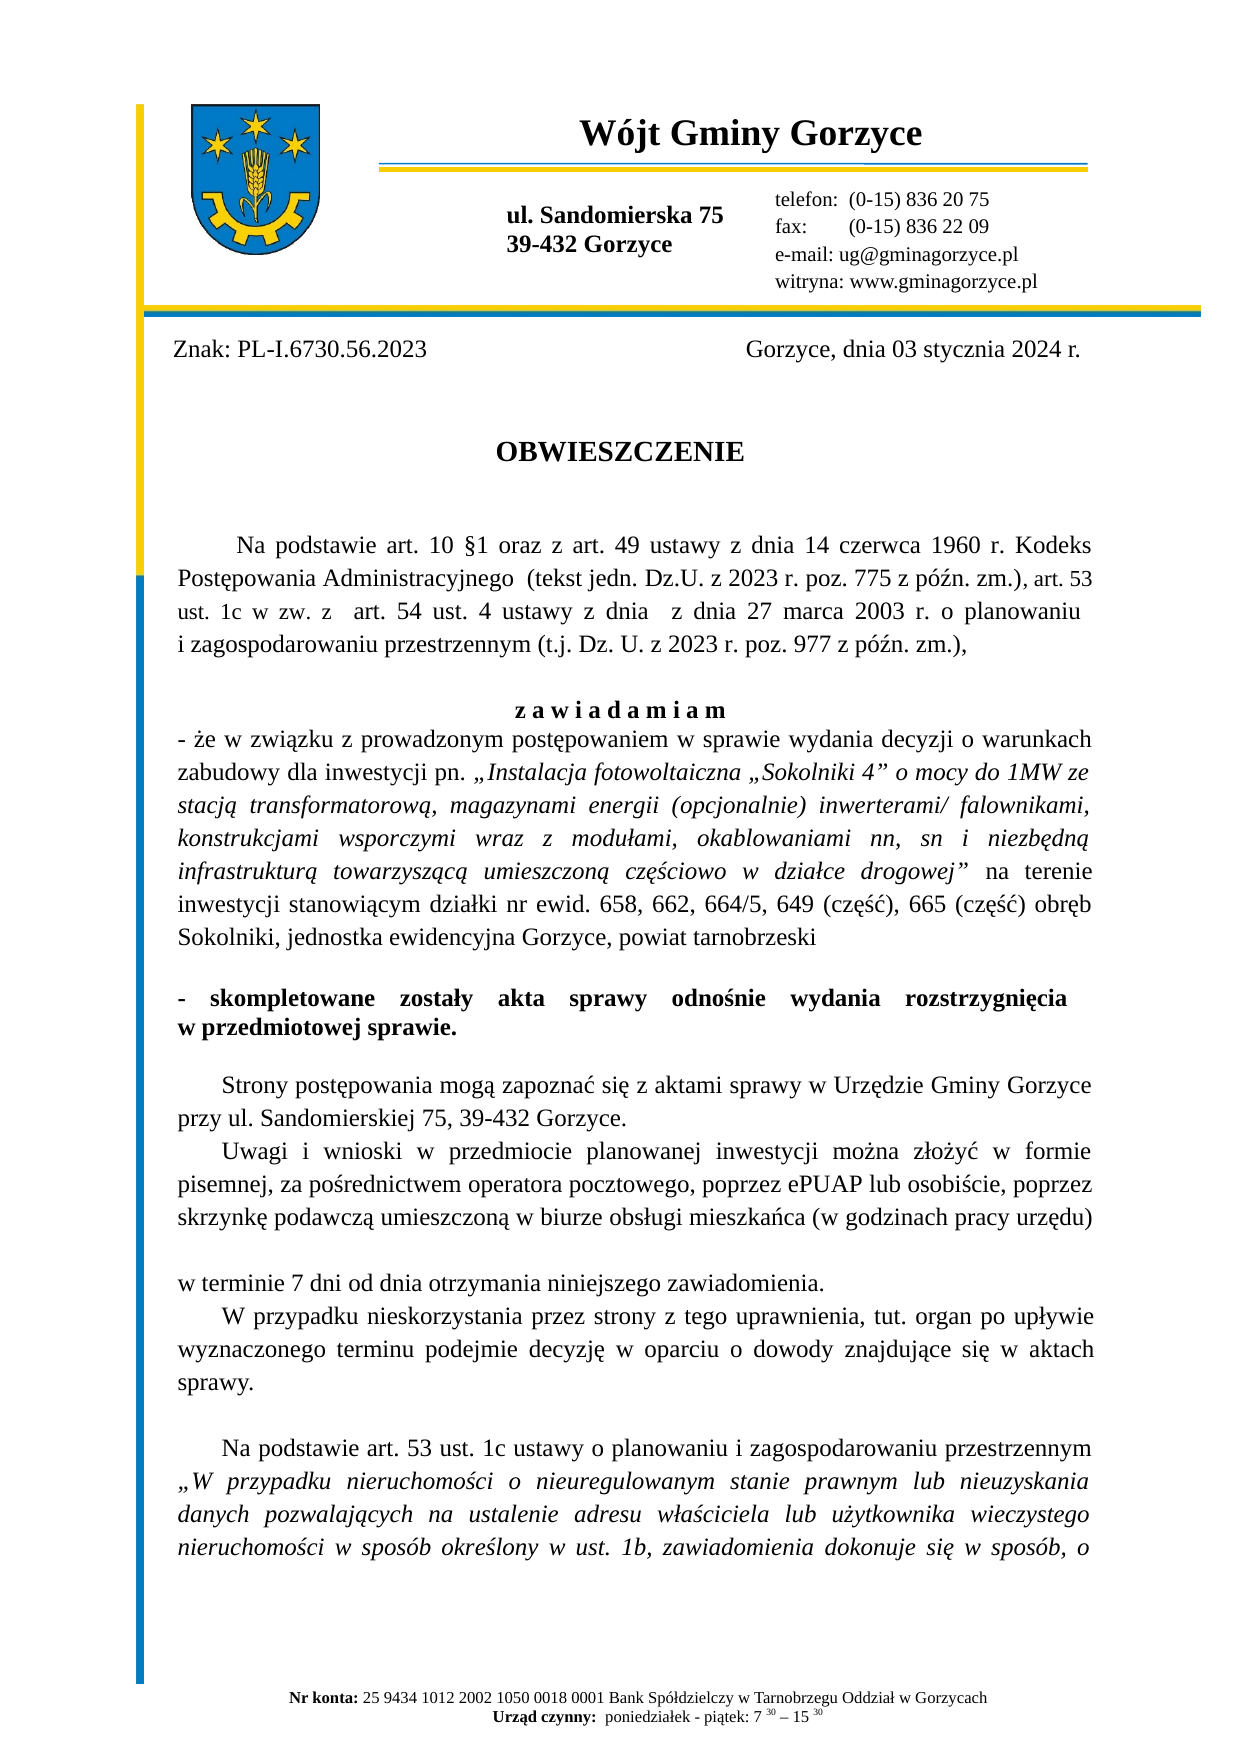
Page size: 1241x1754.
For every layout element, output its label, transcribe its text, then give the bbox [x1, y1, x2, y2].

text - skompletowane zostały akta sprawy odnośnie wydania rozstrzygnięcia w przedmiotowej sprawie. [177, 983, 1093, 1041]
text W przypadku nieskorzystania przez strony z tego uprawnienia, tut. organ po upływie wyznaczonego terminu podejmie decyzję w oparciu o dowody znajdujące się w aktach sprawy. [177, 1301, 1096, 1396]
text Na podstawie art. 10 §1 oraz z art. 49 ustawy z dnia 14 czerwca 1960 r. Kodeks Postępowania Administracyjnego (tekst jedn. Dz.U. z 2023 r. poz. 775 z późn. zm.), art. 53 ust. 1c w zw. z art. 54 ust. 4 ustawy z dnia z dnia 27 marca 2003 r. o planowaniu i zagospodarowaniu przestrzennym (t.j. Dz. U. z 2023 r. poz. 977 z późn. zm.), [177, 530, 1093, 658]
picture [136, 579, 144, 1684]
text Znak: PL-I.6730.56.2023 Gorzyce, dnia 03 stycznia 2024 r. [148, 334, 1093, 363]
text - że w związku z prowadzonym postępowaniem w sprawie wydania decyzji o warunkach zabudowy dla inwestycji pn. „Instalacja fotowoltaiczna „Sokolniki 4” o mocy do 1MW ze stacją transformatorową, magazynami energii (opcjonalnie) inwerterami/ falownikami, konstrukcjami wsporczymi wraz z modułami, okablowaniami nn, sn i niezbędną infrastrukturą towarzyszącą umieszczoną częściowo w działce drogowej” na terenie inwestycji stanowiącym działki nr ewid. 658, 662, 664/5, 649 (część), 665 (część) obręb Sokolniki, jednostka ewidencyjna Gorzyce, powiat tarnobrzeski [177, 724, 1093, 951]
text Strony postępowania mogą zapoznać się z aktami sprawy w Urzędzie Gminy Gorzyce przy ul. Sandomierskiej 75, 39-432 Gorzyce. [177, 1070, 1093, 1132]
picture [191, 104, 320, 255]
text Uwagi i wnioski w przedmiocie planowanej inwestycji można złożyć w formie pisemnej, za pośrednictwem operatora pocztowego, poprzez ePUAP lub osobiście, poprzez skrzynkę podawczą umieszczoną w biurze obsługi mieszkańca (w godzinach pracy urzędu) w terminie 7 dni od dnia otrzymania niniejszego zawiadomienia. [177, 1136, 1093, 1297]
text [177, 1433, 1093, 1561]
text OBWIESZCZENIE [148, 434, 1093, 468]
picture [136, 104, 1201, 576]
text z a w i a d a m i a m [148, 695, 1093, 724]
